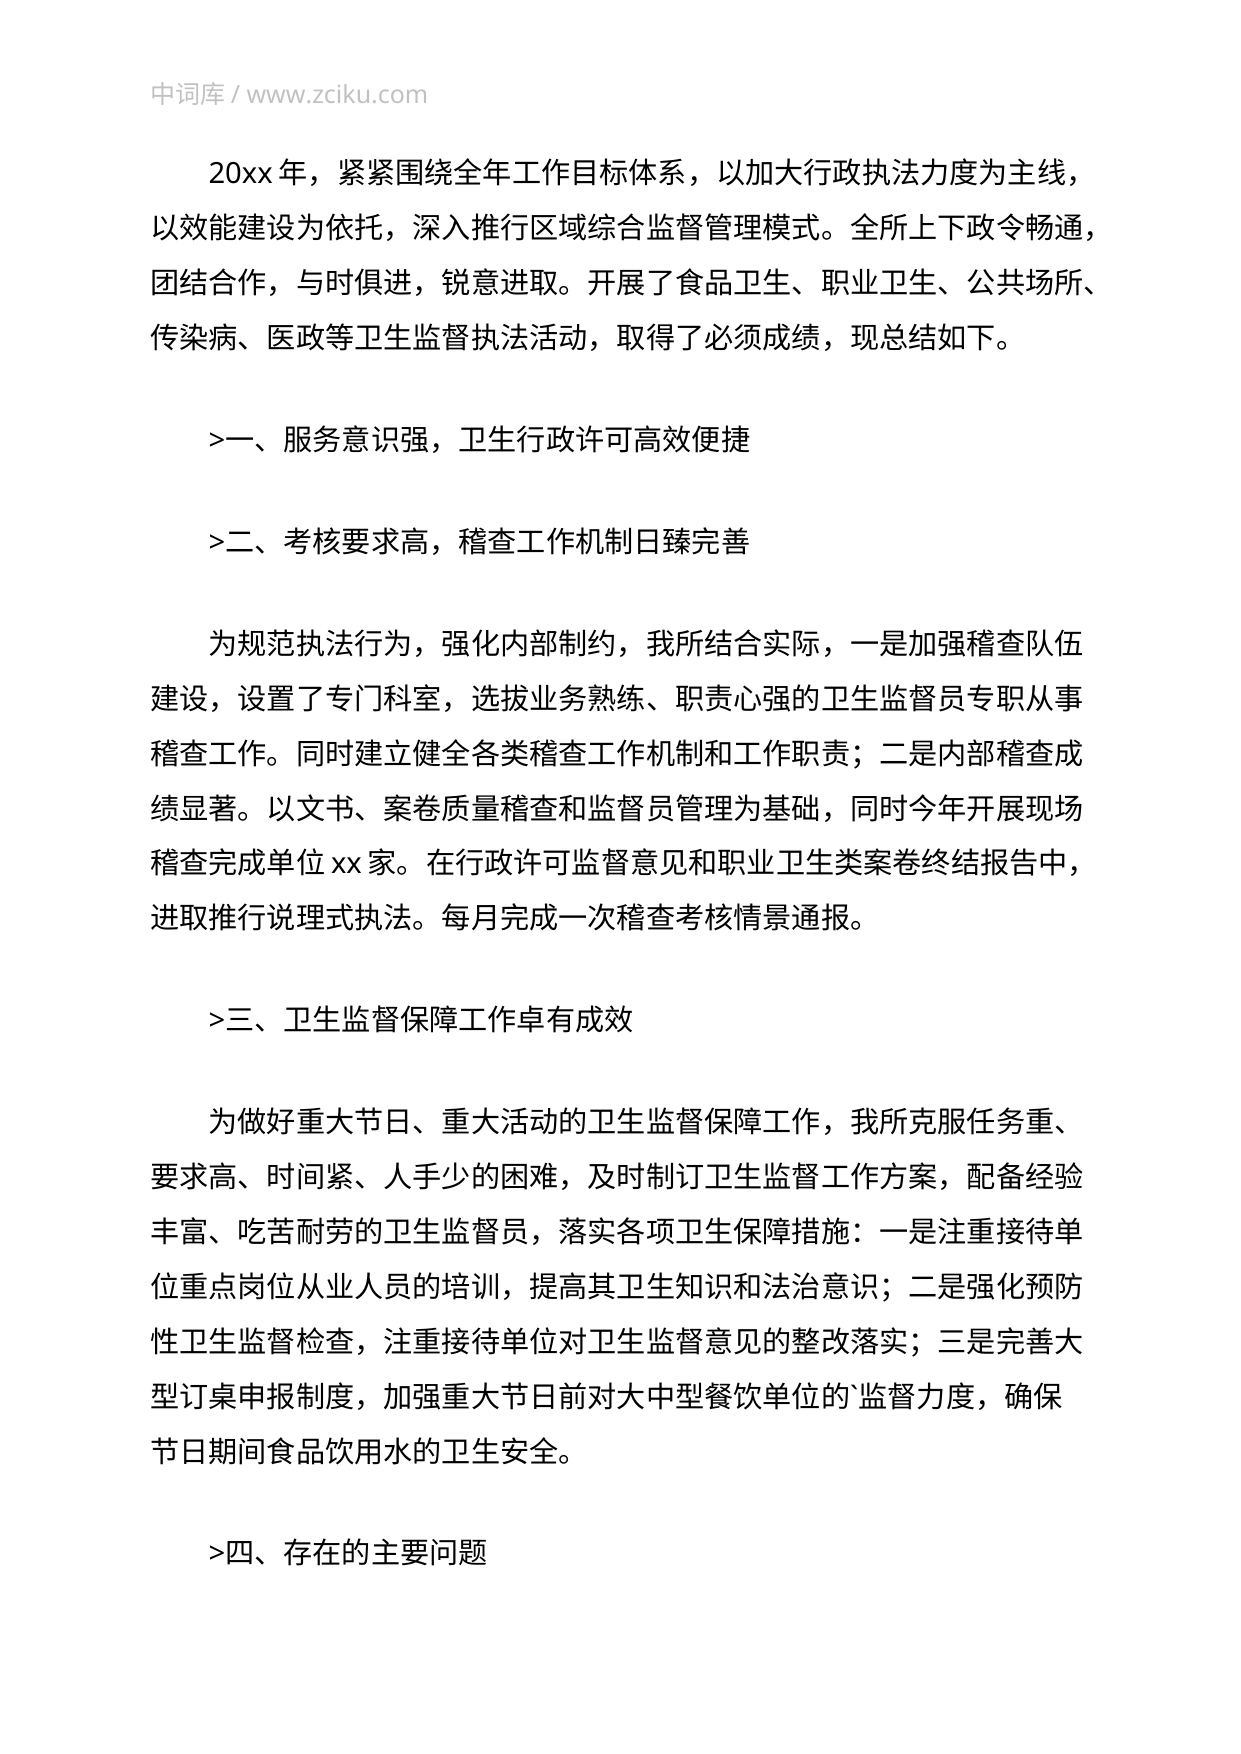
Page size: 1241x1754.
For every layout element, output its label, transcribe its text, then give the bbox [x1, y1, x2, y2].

text >一、服务意识强，卫生行政许可高效便捷 [150, 417, 1090, 459]
text >三、卫生监督保障工作卓有成效 [150, 997, 1090, 1039]
text 20xx年，紧紧围绕全年工作目标体系，以加大行政执法力度为主线，以效能建设为依托，深入推行区域综合监督管理模式。全所上下政令畅通，团结合作，与时俱进，锐意进取。开展了食品卫生、职业卫生、公共场所、传染病、医政等卫生监督执法活动，取得了必须成绩，现总结如下。 [150, 150, 1090, 357]
text 为规范执法行为，强化内部制约，我所结合实际，一是加强稽查队伍建设，设置了专门科室，选拔业务熟练、职责心强的卫生监督员专职从事稽查工作。同时建立健全各类稽查工作机制和工作职责；二是内部稽查成绩显著。以文书、案卷质量稽查和监督员管理为基础，同时今年开展现场稽查完成单位xx家。在行政许可监督意见和职业卫生类案卷终结报告中，进取推行说理式执法。每月完成一次稽查考核情景通报。 [150, 621, 1090, 937]
text >二、考核要求高，稽查工作机制日臻完善 [150, 518, 1090, 561]
text 为做好重大节日、重大活动的卫生监督保障工作，我所克服任务重、要求高、时间紧、人手少的困难，及时制订卫生监督工作方案，配备经验丰富、吃苦耐劳的卫生监督员，落实各项卫生保障措施：一是注重接待单位重点岗位从业人员的培训，提高其卫生知识和法治意识；二是强化预防性卫生监督检查，注重接待单位对卫生监督意见的整改落实；三是完善大型订桌申报制度，加强重大节日前对大中型餐饮单位的`监督力度，确保节日期间食品饮用水的卫生安全。 [150, 1099, 1090, 1471]
text >四、存在的主要问题 [150, 1530, 1090, 1572]
